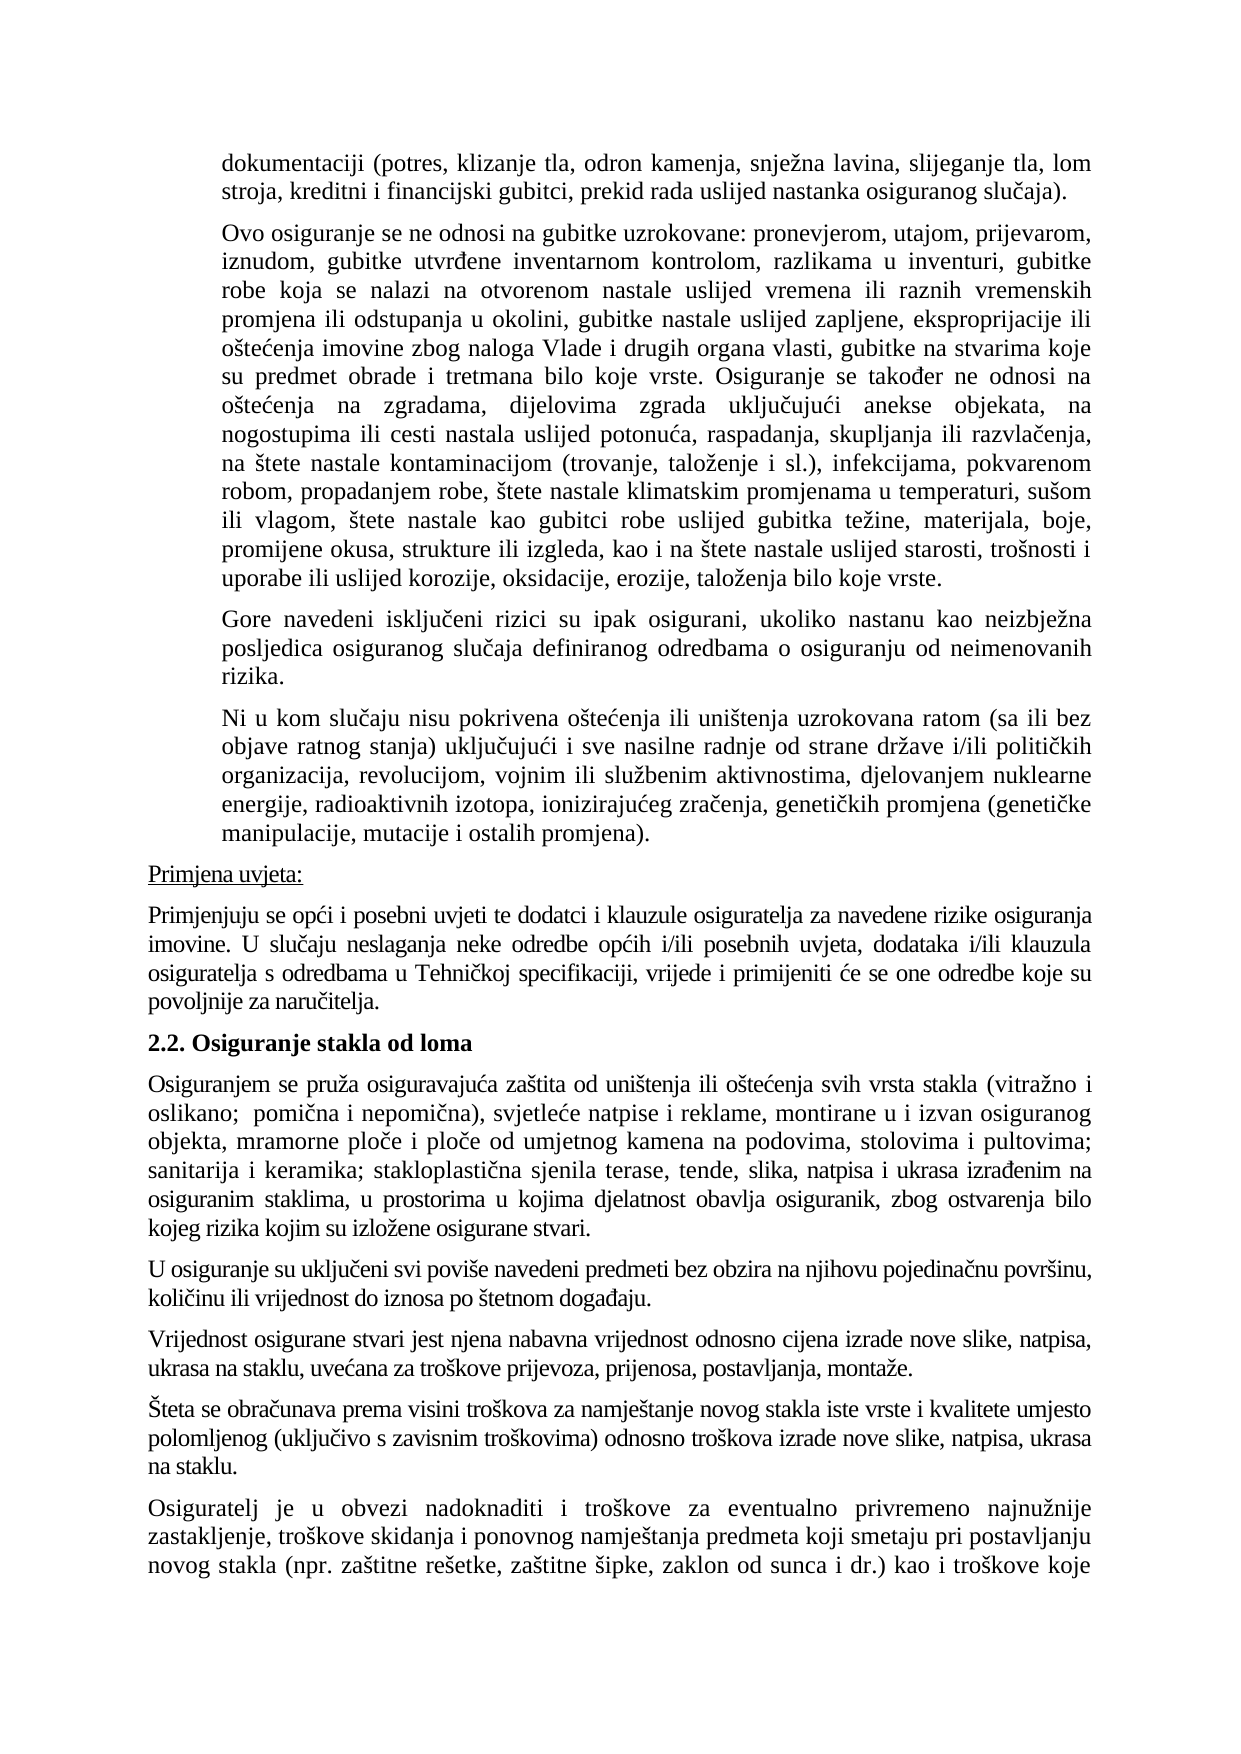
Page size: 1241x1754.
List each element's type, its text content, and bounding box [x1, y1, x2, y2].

text Šteta se obračunava prema visini troškova za namještanje novog stakla iste vrste i kvalitete umjesto polomljenog (uključivo s zavisnim troškovima) odnosno troškova izrade nove slike, natpisa, ukrasa na staklu. [148, 1394, 1093, 1480]
text Gore navedeni isključeni rizici su ipak osigurani, ukoliko nastanu kao neizbježna posljedica osiguranog slučaja definiranog odredbama o osiguranju od neimenovanih rizika. [221, 604, 1093, 690]
text 2.2. Osiguranje stakla od loma [148, 1028, 1093, 1056]
text Ni u kom slučaju nisu pokrivena oštećenja ili uništenja uzrokovana ratom (sa ili bez objave ratnog stanja) uključujući i sve nasilne radnje od strane države i/ili političkih organizacija, revolucijom, vojnim ili službenim aktivnostima, djelovanjem nuklearne energije, radioaktivnih izotopa, ionizirajućeg zračenja, genetičkih promjena (genetičke manipulacije, mutacije i ostalih promjena). [221, 703, 1093, 846]
text Primjenjuju se opći i posebni uvjeti te dodatci i klauzule osiguratelja za navedene rizike osiguranja imovine. U slučaju neslaganja neke odredbe općih i/ili posebnih uvjeta, dodataka i/ili klauzula osiguratelja s odredbama u Tehničkoj specifikaciji, vrijede i primijeniti će se one odredbe koje su povoljnije za naručitelja. [148, 900, 1093, 1015]
text Primjena uvjeta: [148, 859, 1093, 888]
text Osiguranjem se pruža osiguravajuća zaštita od uništenja ili oštećenja svih vrsta stakla (vitražno i oslikano; pomična i nepomična), svjetleće natpise i reklame, montirane u i izvan osiguranog objekta, mramorne ploče i ploče od umjetnog kamena na podovima, stolovima i pultovima; sanitarija i keramika; stakloplastična sjenila terase, tende, slika, natpisa i ukrasa izrađenim na osiguranim staklima, u prostorima u kojima djelatnost obavlja osiguranik, zbog ostvarenja bilo kojeg rizika kojim su izložene osigurane stvari. [148, 1069, 1093, 1241]
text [148, 1493, 1093, 1579]
text Vrijednost osigurane stvari jest njena nabavna vrijednost odnosno cijena izrade nove slike, natpisa, ukrasa na staklu, uvećana za troškove prijevoza, prijenosa, postavljanja, montaže. [148, 1324, 1093, 1381]
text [221, 148, 1093, 205]
text U osiguranje su uključeni svi poviše navedeni predmeti bez obzira na njihovu pojedinačnu površinu, količinu ili vrijednost do iznosa po štetnom događaju. [148, 1254, 1093, 1311]
text Ovo osiguranje se ne odnosi na gubitke uzrokovane: pronevjerom, utajom, prijevarom, iznudom, gubitke utvrđene inventarnom kontrolom, razlikama u inventuri, gubitke robe koja se nalazi na otvorenom nastale uslijed vremena ili raznih vremenskih promjena ili odstupanja u okolini, gubitke nastale uslijed zapljene, eksproprijacije ili oštećenja imovine zbog naloga Vlade i drugih organa vlasti, gubitke na stvarima koje su predmet obrade i tretmana bilo koje vrste. Osiguranje se također ne odnosi na oštećenja na zgradama, dijelovima zgrada uključujući anekse objekata, na nogostupima ili cesti nastala uslijed potonuća, raspadanja, skupljanja ili razvlačenja, na štete nastale kontaminacijom (trovanje, taloženje i sl.), infekcijama, pokvarenom robom, propadanjem robe, štete nastale klimatskim promjenama u temperaturi, sušom ili vlagom, štete nastale kao gubitci robe uslijed gubitka težine, materijala, boje, promijene okusa, strukture ili izgleda, kao i na štete nastale uslijed starosti, trošnosti i uporabe ili uslijed korozije, oksidacije, erozije, taloženja bilo koje vrste. [221, 218, 1093, 591]
